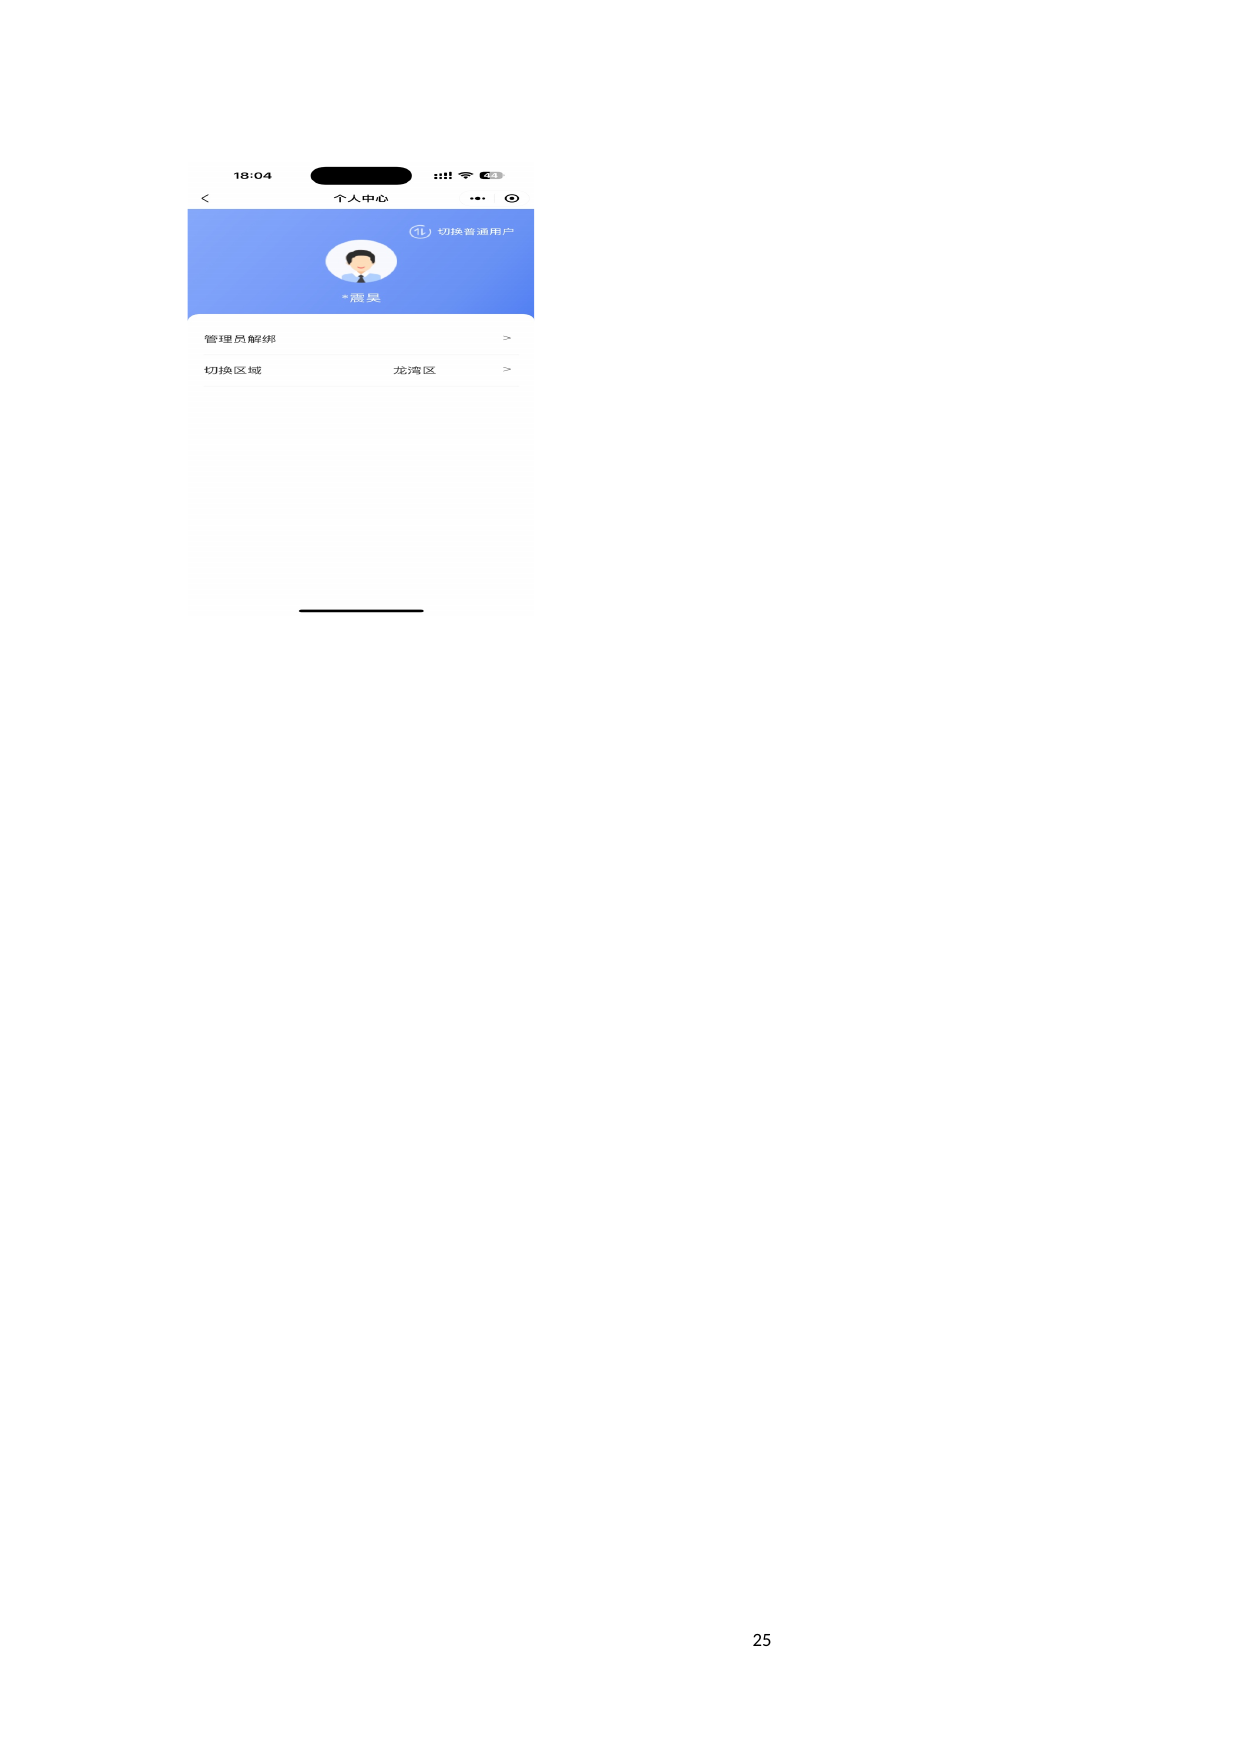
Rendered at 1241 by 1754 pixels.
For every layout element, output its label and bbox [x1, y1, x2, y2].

picture [187, 162, 535, 616]
